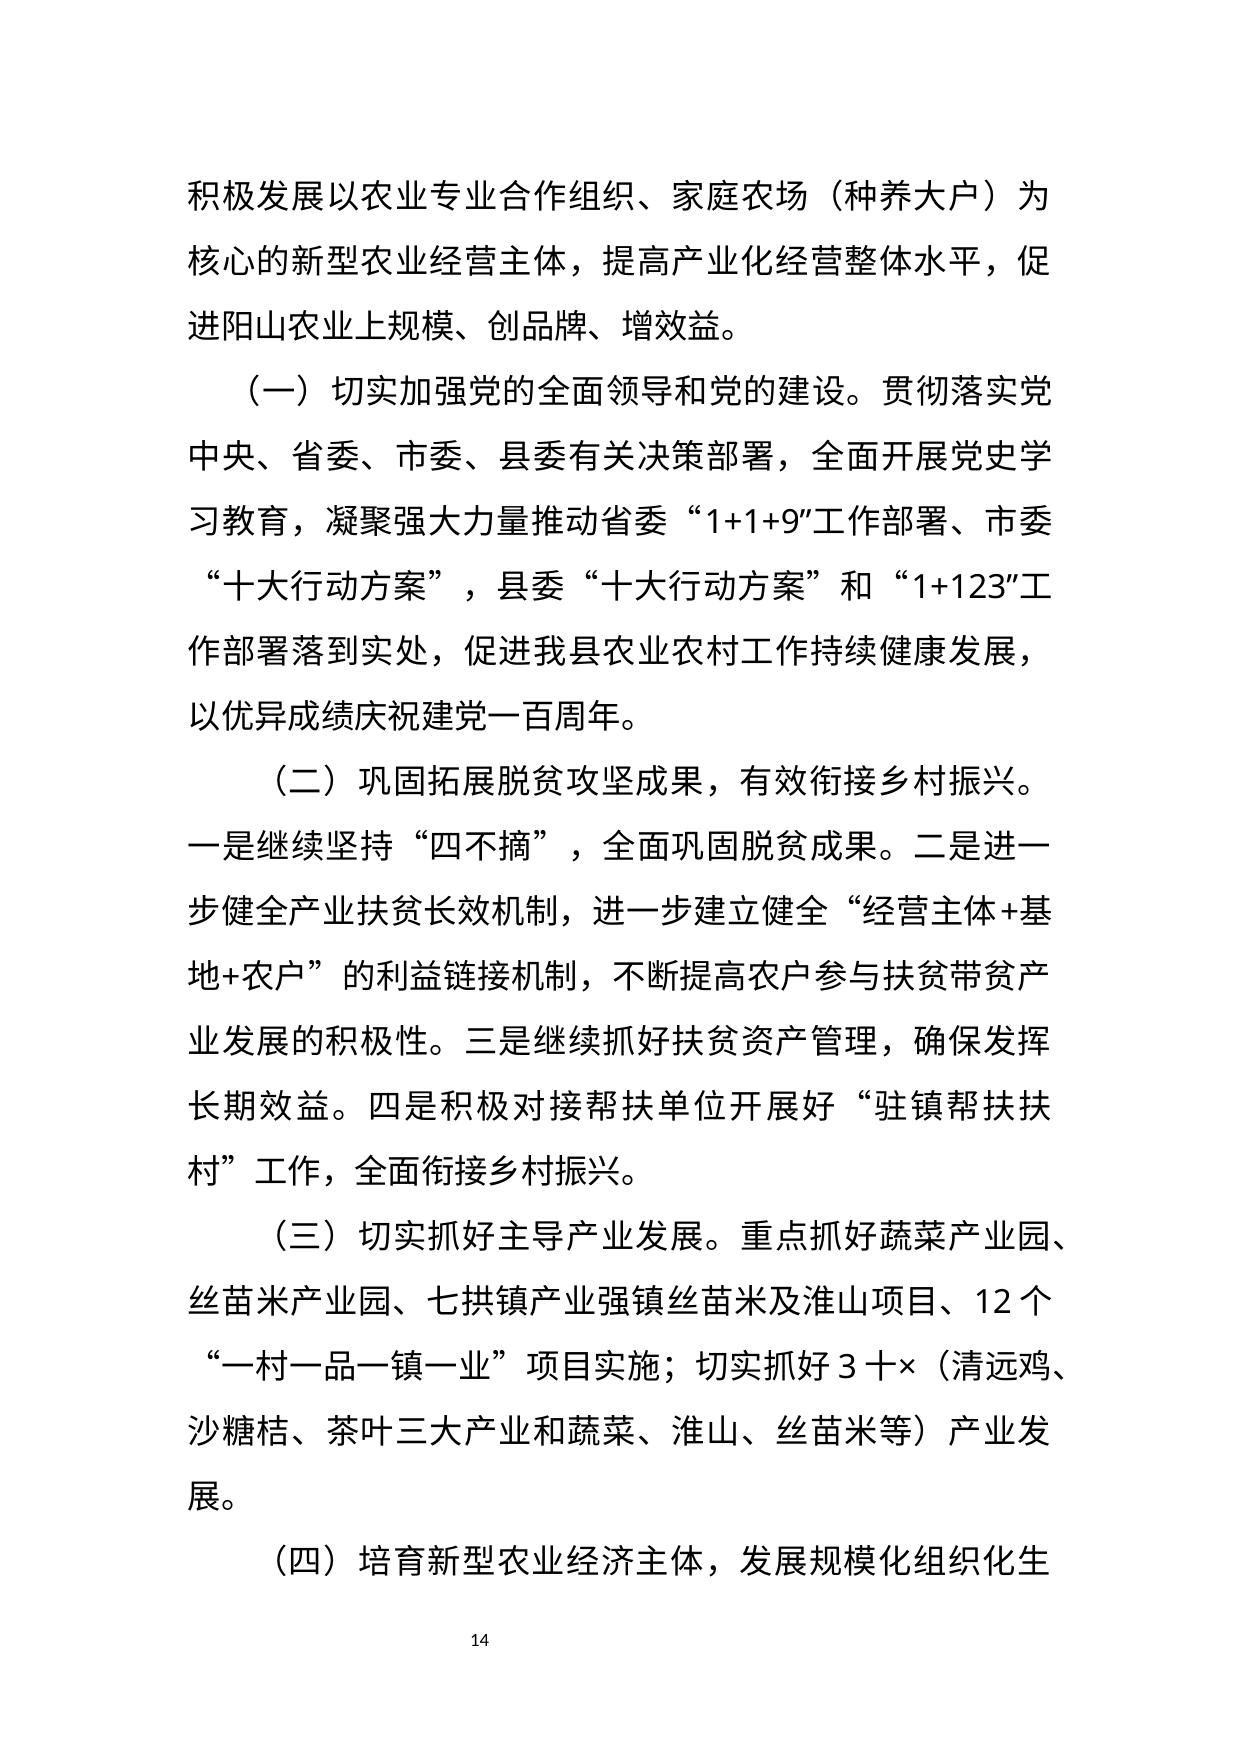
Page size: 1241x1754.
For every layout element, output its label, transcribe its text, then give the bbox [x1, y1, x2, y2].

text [187, 162, 1053, 357]
text （二）巩固拓展脱贫攻坚成果，有效衔接乡村振兴。一是继续坚持“四不摘”，全面巩固脱贫成果。二是进一步健全产业扶贫长效机制，进一步建立健全“经营主体+基地+农户”的利益链接机制，不断提高农户参与扶贫带贫产业发展的积极性。三是继续抓好扶贫资产管理，确保发挥长期效益。四是积极对接帮扶单位开展好“驻镇帮扶扶村”工作，全面衔接乡村振兴。 [187, 747, 1053, 1202]
text （一）切实加强党的全面领导和党的建设。贯彻落实党中央、省委、市委、县委有关决策部署，全面开展党史学习教育，凝聚强大力量推动省委“1+1+9”工作部署、市委“十大行动方案”，县委“十大行动方案”和“1+123”工作部署落到实处，促进我县农业农村工作持续健康发展，以优异成绩庆祝建党一百周年。 [187, 357, 1053, 747]
text （三）切实抓好主导产业发展。重点抓好蔬菜产业园、丝苗米产业园、七拱镇产业强镇丝苗米及淮山项目、12个“一村一品一镇一业”项目实施；切实抓好3十×（清远鸡、沙糖桔、茶叶三大产业和蔬菜、淮山、丝苗米等）产业发展。 [187, 1202, 1053, 1527]
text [187, 1527, 1053, 1592]
